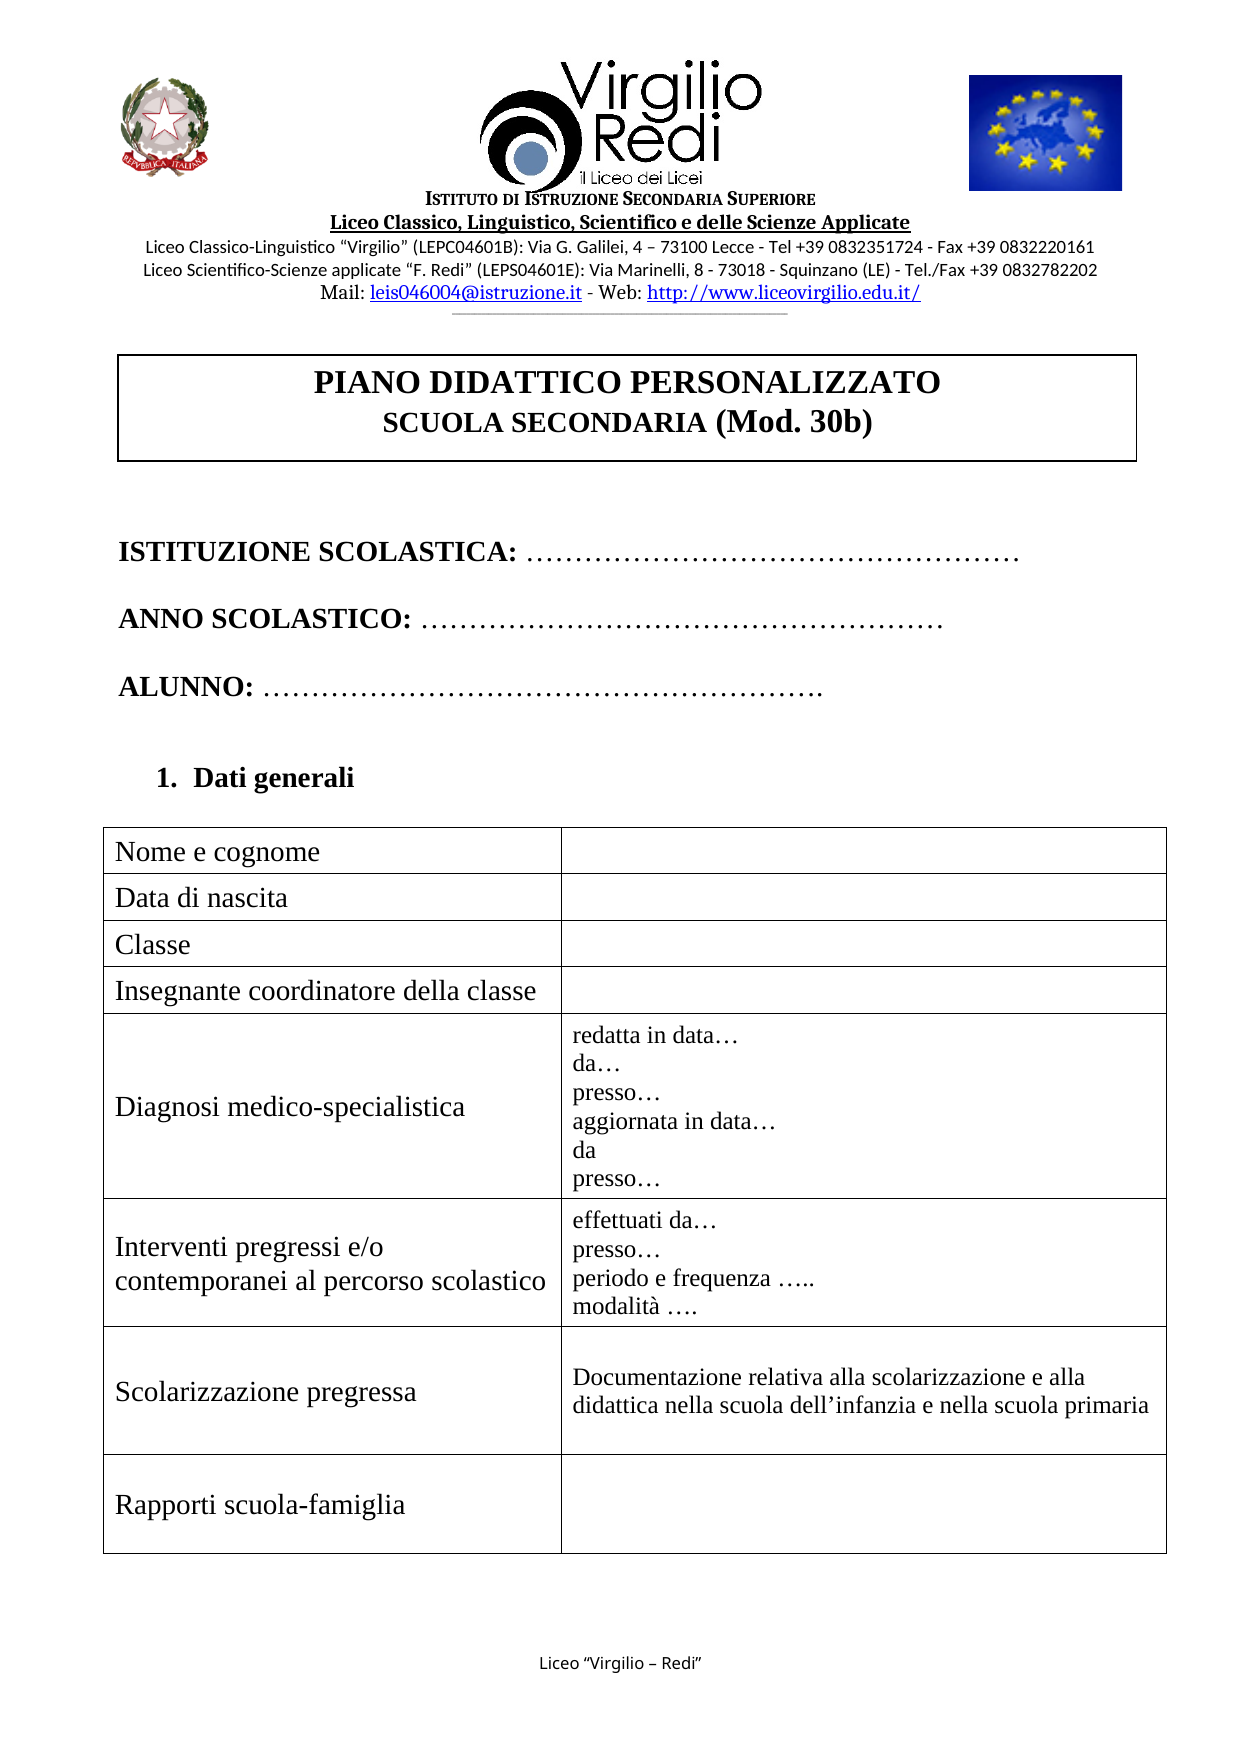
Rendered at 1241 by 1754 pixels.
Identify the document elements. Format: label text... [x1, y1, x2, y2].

table_cell Interventi pregressi e/o contemporanei al percorso scolastico [104, 1199, 561, 1326]
table_cell [562, 921, 1166, 966]
table_cell Diagnosi medico-specialistica [104, 1014, 561, 1198]
picture [118, 75, 211, 179]
table_cell effettuati da… presso… periodo e frequenza ….. modalità …. [562, 1199, 1166, 1326]
text ISTITUZIONE SCOLASTICA: …………………………………………… [118, 534, 1122, 568]
text ANNO SCOLASTICO: ……………………………………………… [118, 602, 1122, 635]
picture [467, 46, 775, 206]
table_cell [562, 1455, 1166, 1553]
text ALUNNO: …………………………………………………. [118, 669, 1122, 702]
list Dati generali [156, 760, 1122, 793]
table_cell redatta in data… da… presso… aggiornata in data… da presso… [562, 1014, 1166, 1198]
table_cell Rapporti scuola-famiglia [104, 1455, 561, 1553]
table_cell Data di nascita [104, 874, 561, 920]
table_cell Scolarizzazione pregressa [104, 1327, 561, 1454]
table_cell [562, 967, 1166, 1013]
table_header [562, 828, 1166, 873]
picture [969, 75, 1123, 191]
table_cell Documentazione relativa alla scolarizzazione e alla didattica nella scuola dell’infanzia e nella scuola primaria [562, 1327, 1166, 1454]
table_header Nome e cognome [104, 828, 561, 873]
table_cell [562, 874, 1166, 920]
table_cell Insegnante coordinatore della classe [104, 967, 561, 1013]
table_cell Classe [104, 921, 561, 966]
